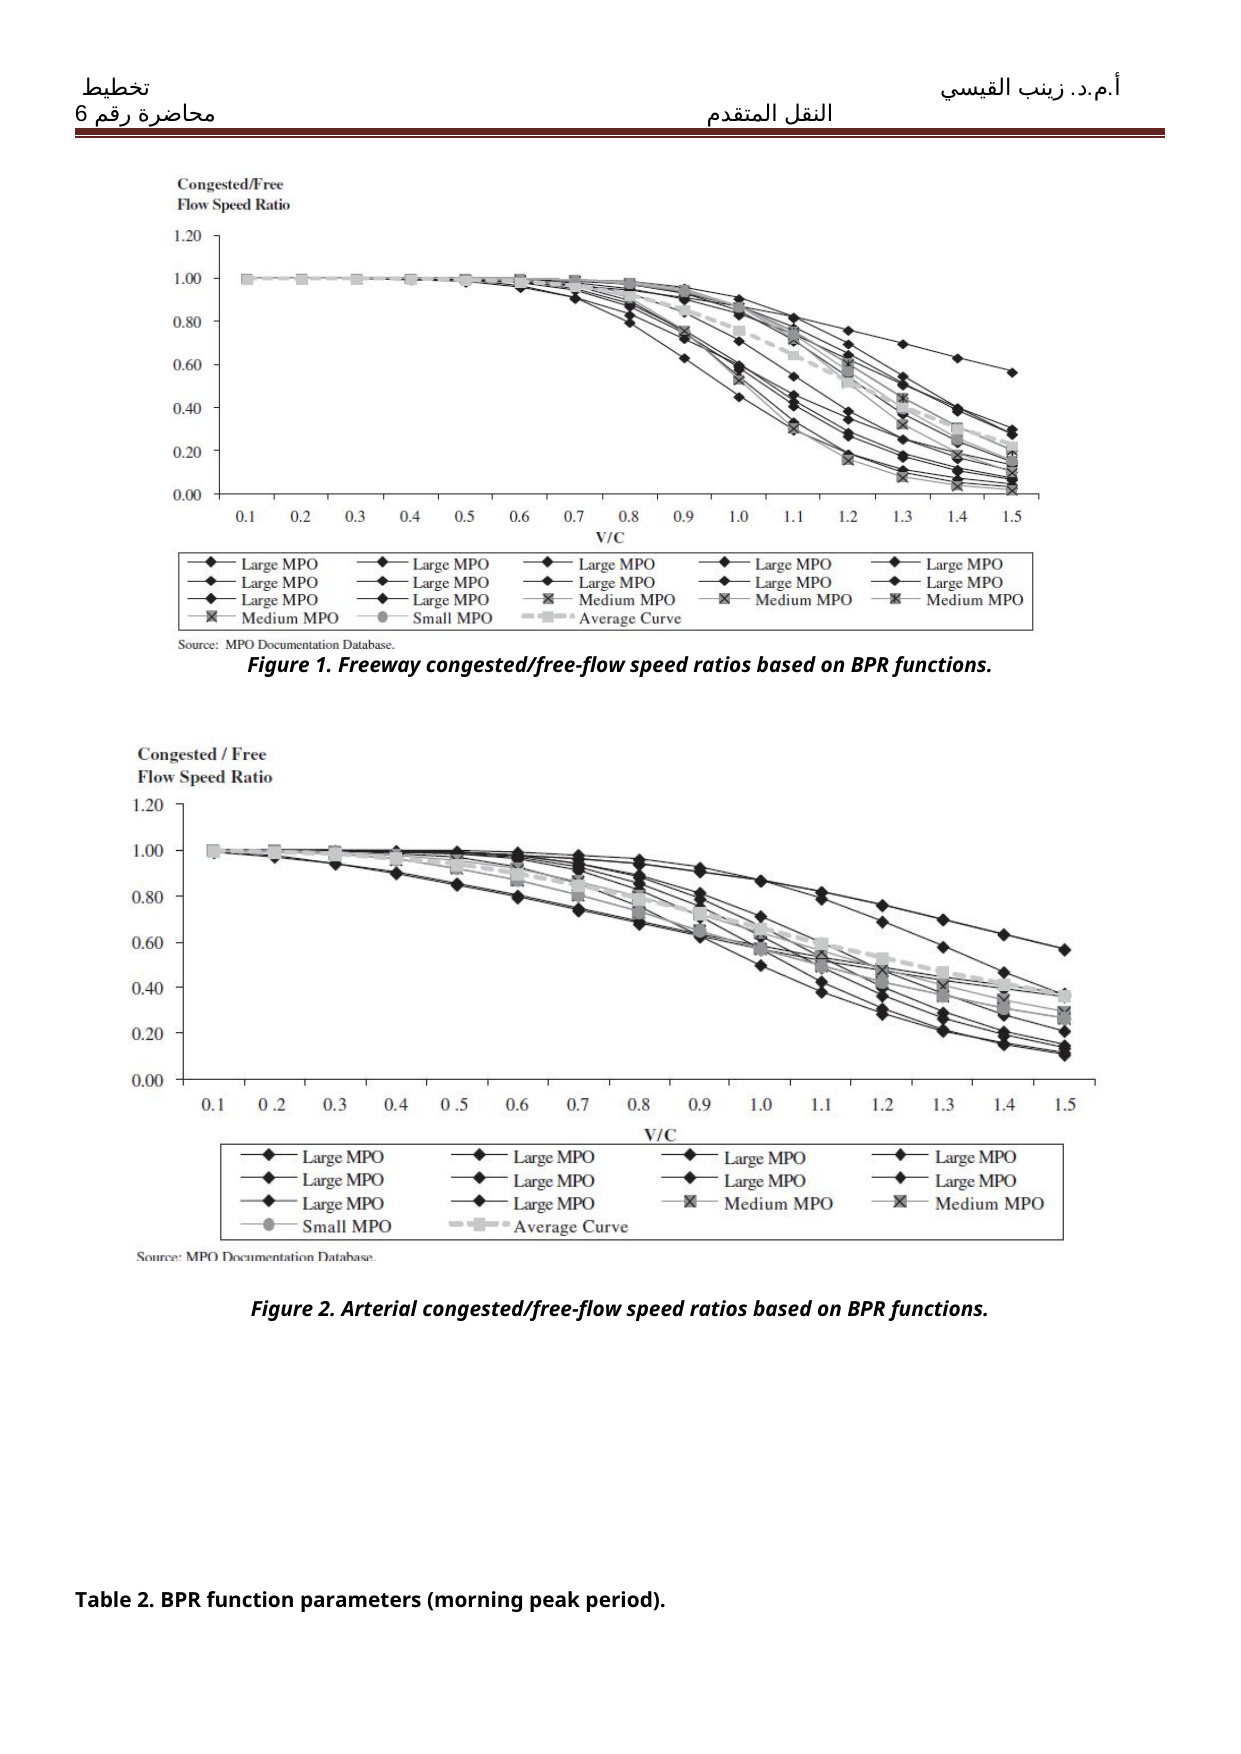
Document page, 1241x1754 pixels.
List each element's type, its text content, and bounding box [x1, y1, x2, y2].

picture [155, 166, 1085, 651]
text Figure 2. Arterial congested/free-flow speed ratios based on BPR functions. [75, 1294, 1165, 1322]
picture [110, 735, 1131, 1261]
text Figure 1. Freeway congested/free-flow speed ratios based on BPR functions. [75, 650, 1165, 678]
text Table 2. BPR function parameters (morning peak period). [75, 1586, 1165, 1614]
